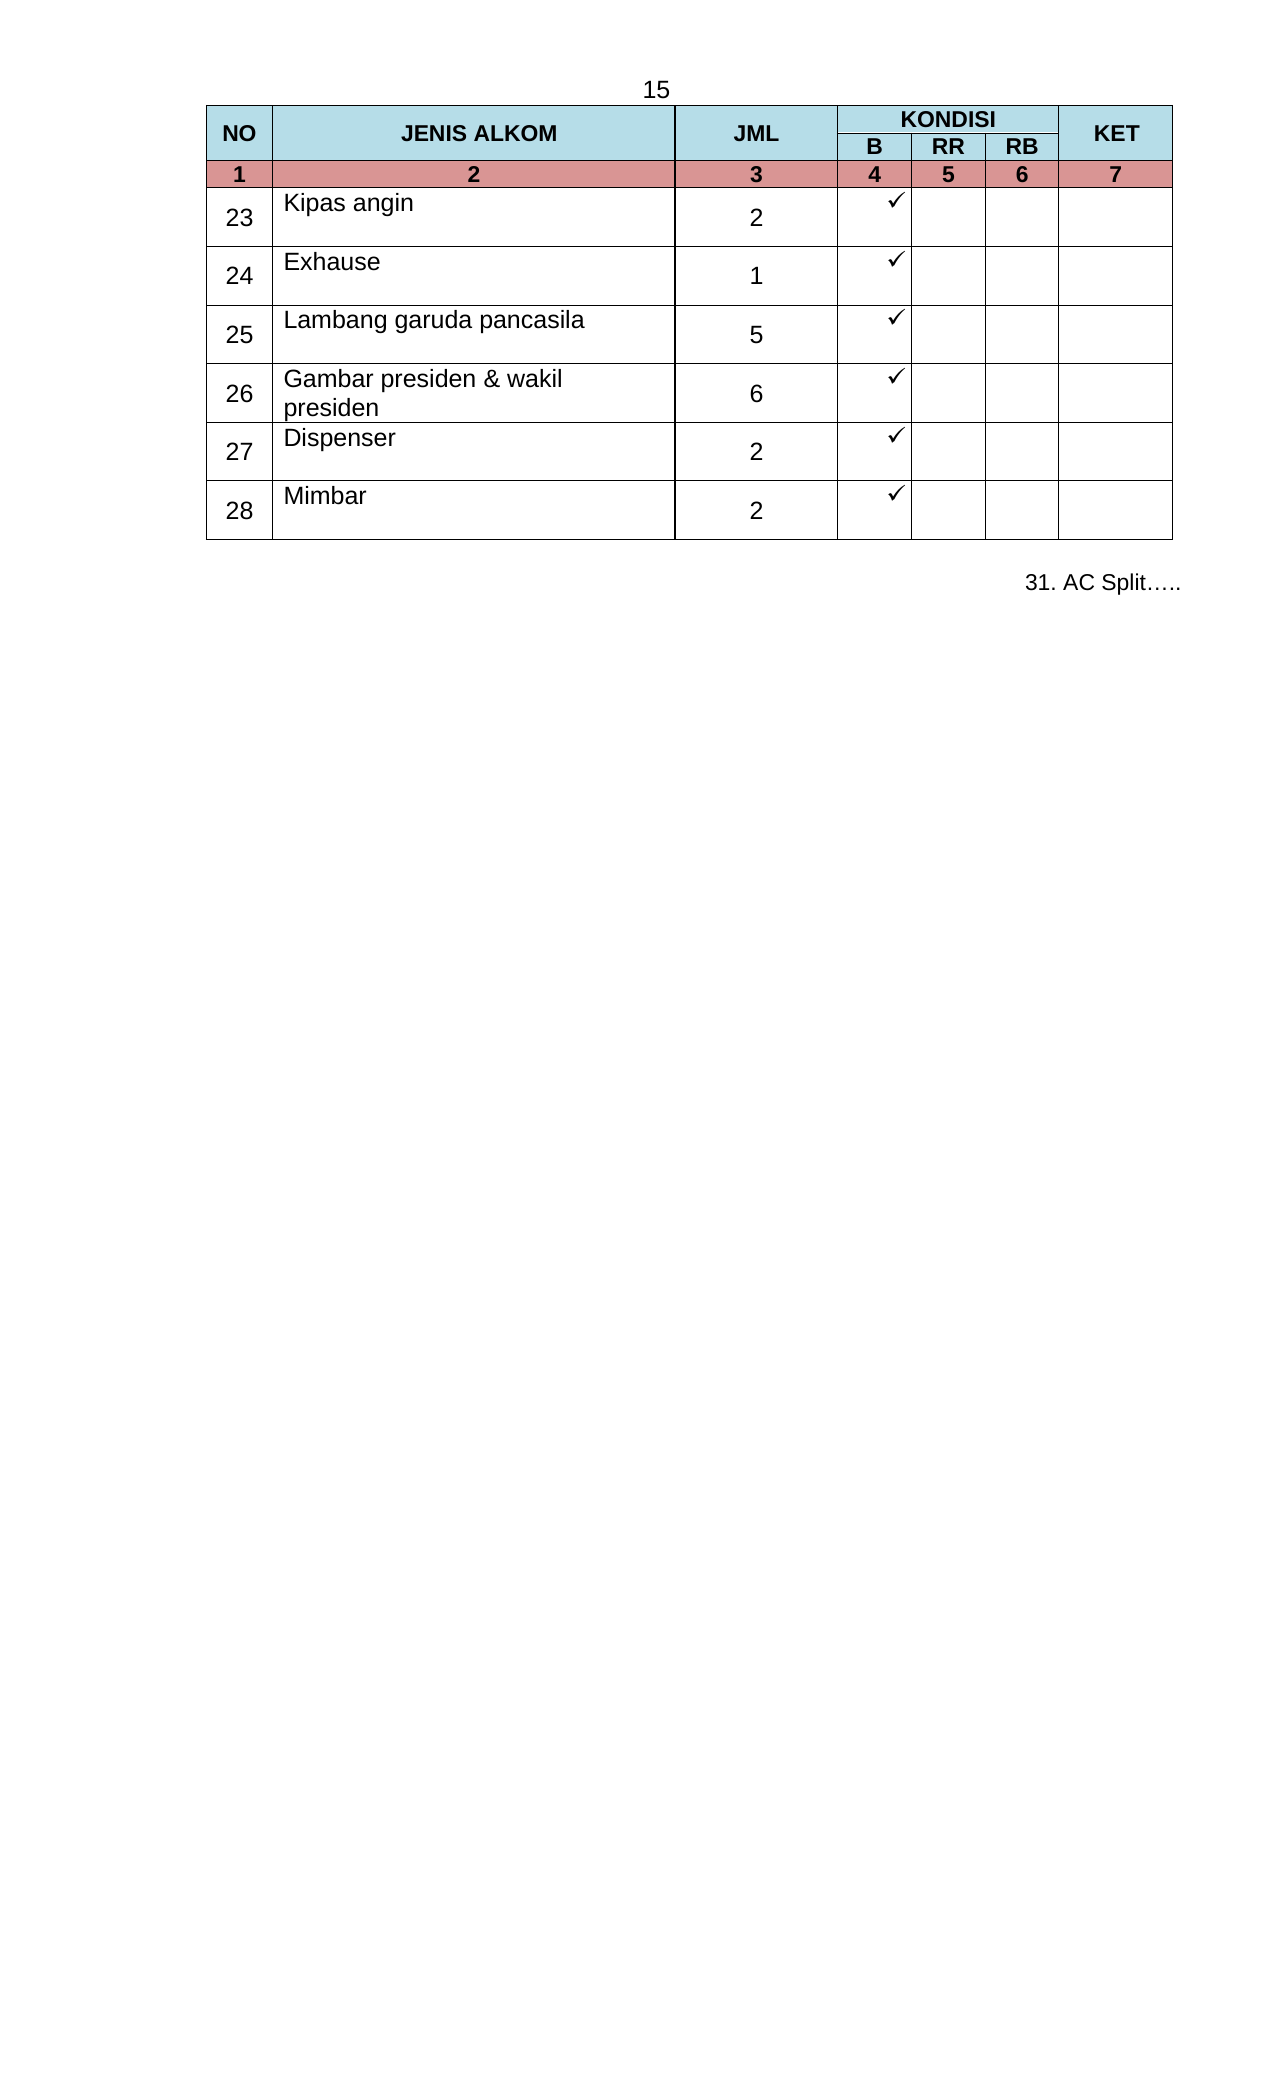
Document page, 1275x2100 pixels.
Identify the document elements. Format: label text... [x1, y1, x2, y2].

table_cell 25 [207, 306, 272, 363]
table_cell 4 [838, 161, 911, 187]
table_cell 23 [207, 188, 272, 246]
table_cell [838, 247, 911, 304]
table_cell [986, 481, 1058, 539]
table_cell [1059, 306, 1172, 363]
table_cell [986, 306, 1058, 363]
table_cell 5 [912, 161, 985, 187]
table_cell [838, 306, 911, 363]
table_cell RR [912, 134, 985, 160]
table_cell 7 [1059, 161, 1172, 187]
table_cell [986, 423, 1058, 480]
table_cell Dispenser [273, 423, 674, 480]
table_cell 6 [676, 364, 837, 422]
table_cell [1059, 423, 1172, 480]
table_cell Mimbar [273, 481, 674, 539]
table_cell [912, 481, 985, 539]
table_cell 24 [207, 247, 272, 304]
table_cell [912, 247, 985, 304]
table_cell [912, 188, 985, 246]
table_cell 3 [676, 161, 837, 187]
table_cell [912, 423, 985, 480]
table_cell [838, 423, 911, 480]
table_cell [912, 306, 985, 363]
table_cell [1059, 364, 1172, 422]
table_cell Lambang garuda pancasila [273, 306, 674, 363]
table_header KET [1059, 106, 1172, 160]
table_cell 2 [676, 481, 837, 539]
table_cell 2 [273, 161, 674, 187]
table_cell 26 [207, 364, 272, 422]
table_header JENIS ALKOM [273, 106, 674, 160]
table_cell [838, 481, 911, 539]
table_cell RB [986, 134, 1058, 160]
table_header JML [676, 106, 837, 160]
text 31. AC Split….. [131, 569, 1181, 595]
table_cell 28 [207, 481, 272, 539]
table_cell [986, 247, 1058, 304]
table_cell 27 [207, 423, 272, 480]
table_cell 1 [207, 161, 272, 187]
table_cell 2 [676, 188, 837, 246]
table_cell 5 [676, 306, 837, 363]
table_cell [912, 364, 985, 422]
table_cell [838, 188, 911, 246]
table_cell [838, 364, 911, 422]
table_header KONDISI [838, 106, 1058, 132]
table_cell Exhause [273, 247, 674, 304]
table_cell [1059, 481, 1172, 539]
table_cell 6 [986, 161, 1058, 187]
table_header NO [207, 106, 272, 160]
table_cell Gambar presiden & wakil presiden [273, 364, 674, 422]
table_cell [1059, 247, 1172, 304]
table_cell [986, 188, 1058, 246]
table_cell B [838, 134, 911, 160]
table_cell [1059, 188, 1172, 246]
table_cell Kipas angin [273, 188, 674, 246]
table_cell 1 [676, 247, 837, 304]
table_cell 2 [676, 423, 837, 480]
table_cell [986, 364, 1058, 422]
